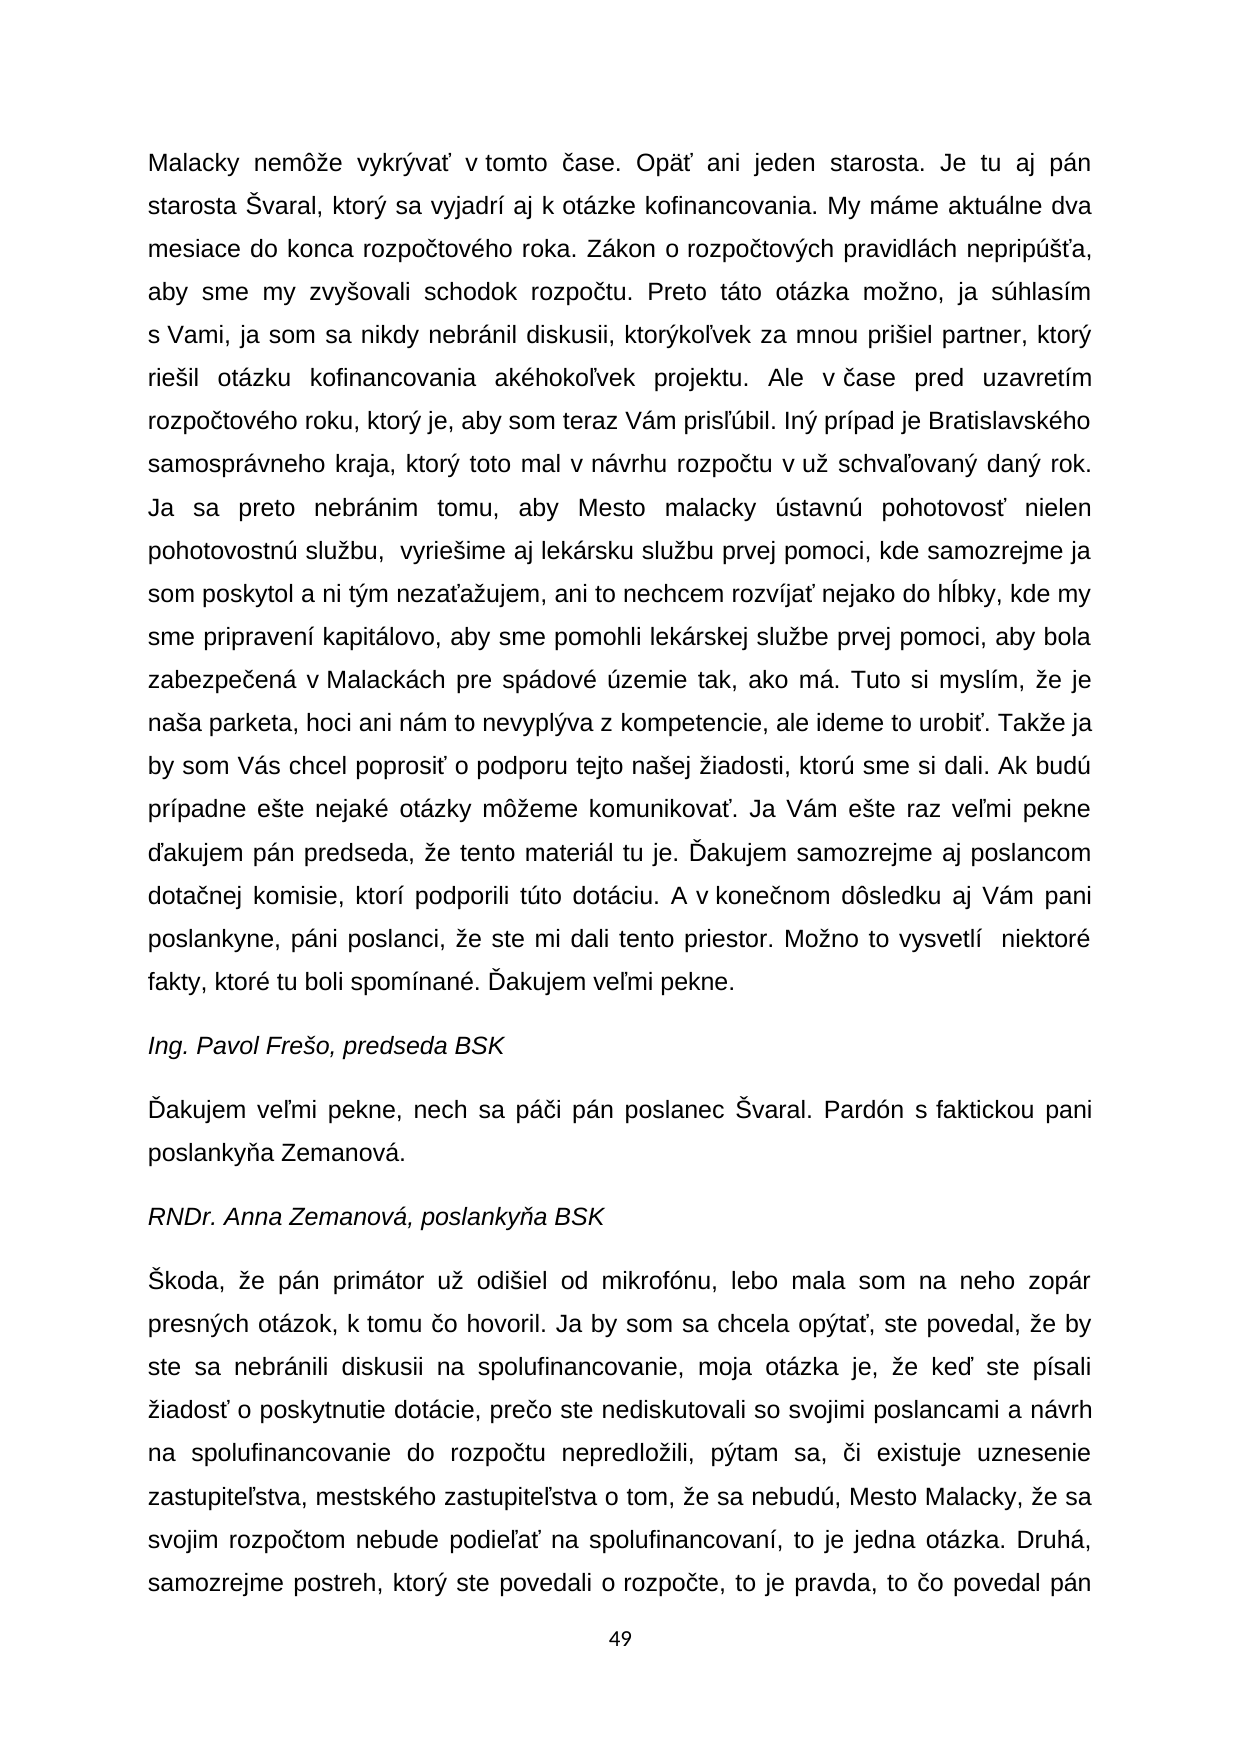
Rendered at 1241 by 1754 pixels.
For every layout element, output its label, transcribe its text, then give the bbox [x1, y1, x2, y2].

text RNDr. Anna Zemanová, poslankyňa BSK [148, 1202, 1093, 1231]
text Ing. Pavol Frešo, predseda BSK [148, 1031, 1093, 1060]
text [148, 1266, 1093, 1597]
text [148, 148, 1093, 996]
text Ďakujem veľmi pekne, nech sa páči pán poslanec Švaral. Pardón s faktickou pani poslankyňa Zemanová. [148, 1095, 1093, 1167]
